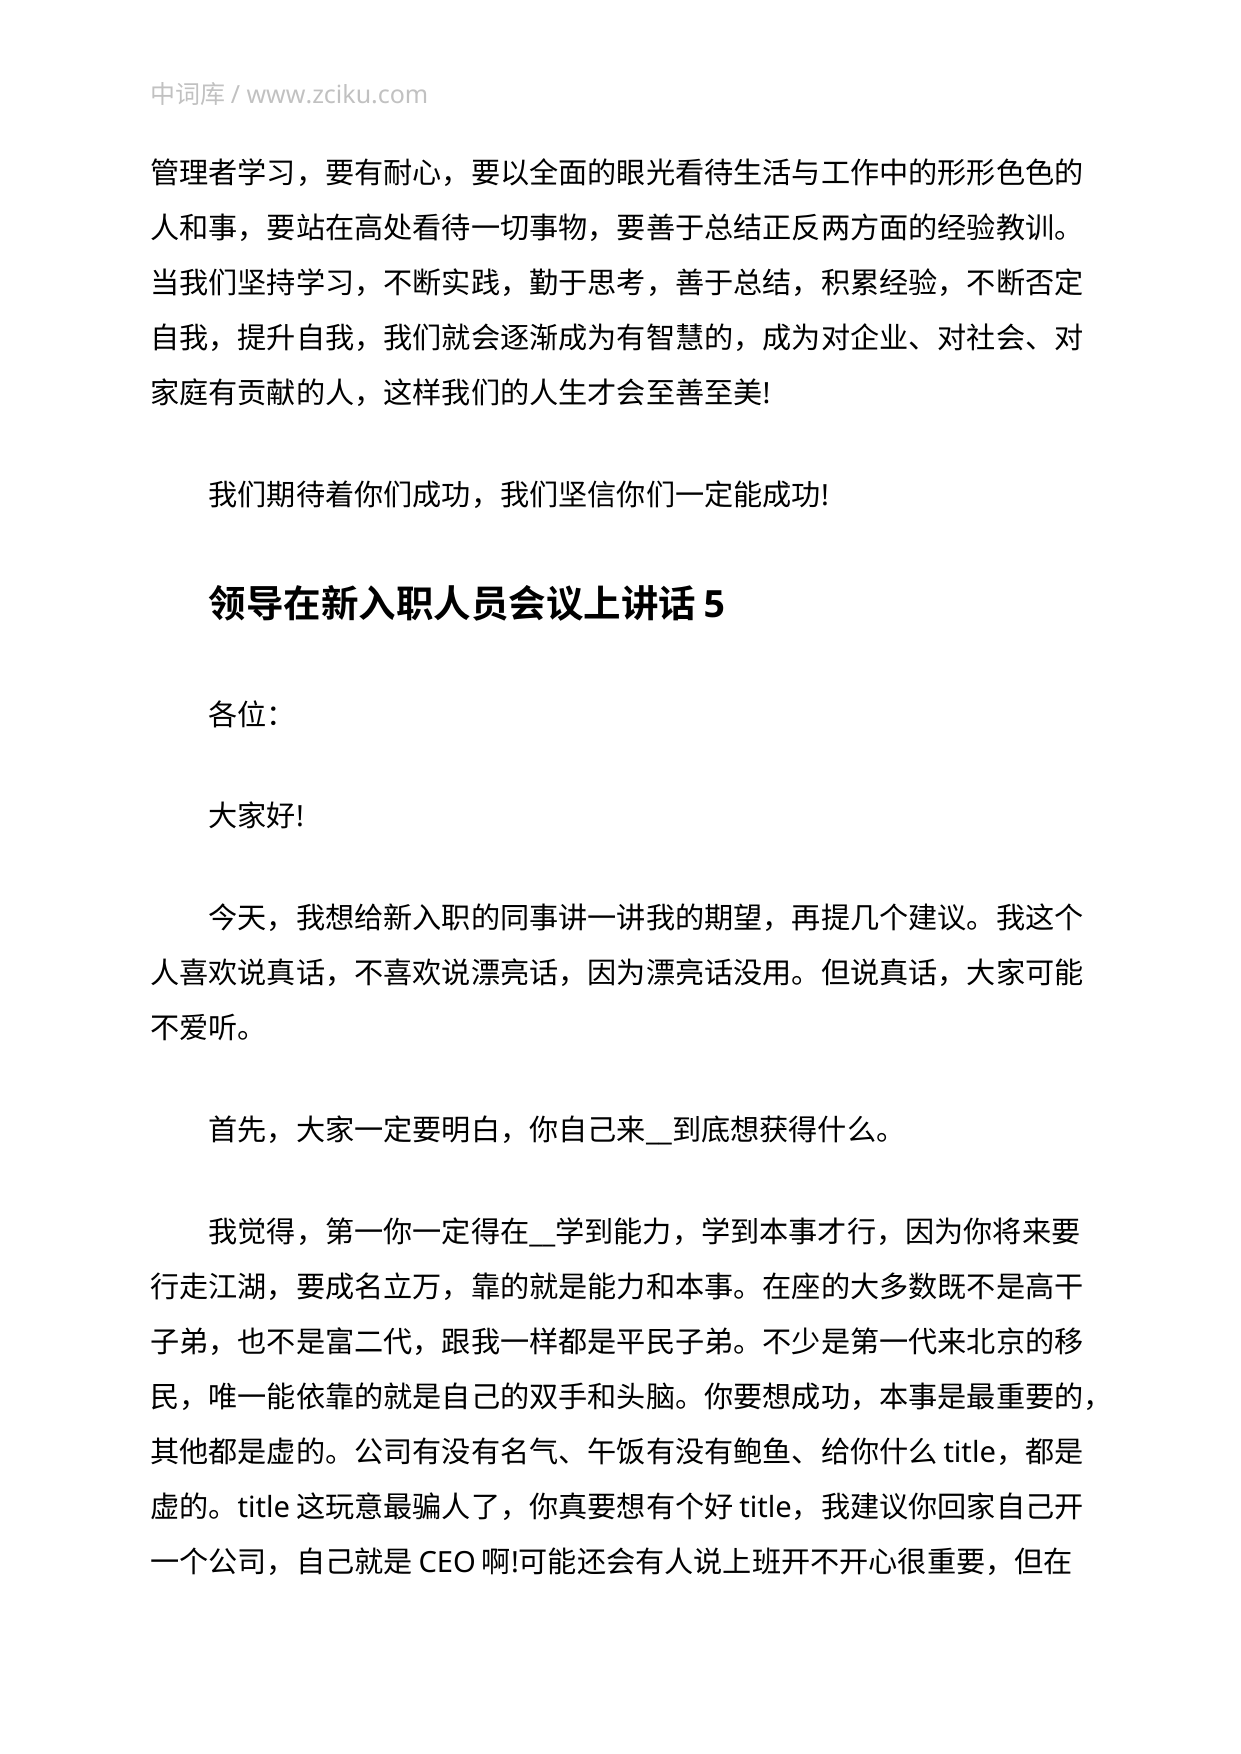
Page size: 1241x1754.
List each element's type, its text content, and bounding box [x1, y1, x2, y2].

text 今天，我想给新入职的同事讲一讲我的期望，再提几个建议。我这个人喜欢说真话，不喜欢说漂亮话，因为漂亮话没用。但说真话，大家可能不爱听。 [150, 895, 1090, 1047]
text 大家好! [150, 793, 1090, 835]
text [150, 1208, 1090, 1581]
text 各位： [150, 691, 1090, 733]
text 领导在新入职人员会议上讲话5 [150, 573, 1090, 628]
text 首先，大家一定要明白，你自己来__到底想获得什么。 [150, 1106, 1090, 1149]
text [150, 150, 1090, 412]
text 我们期待着你们成功，我们坚信你们一定能成功! [150, 472, 1090, 514]
